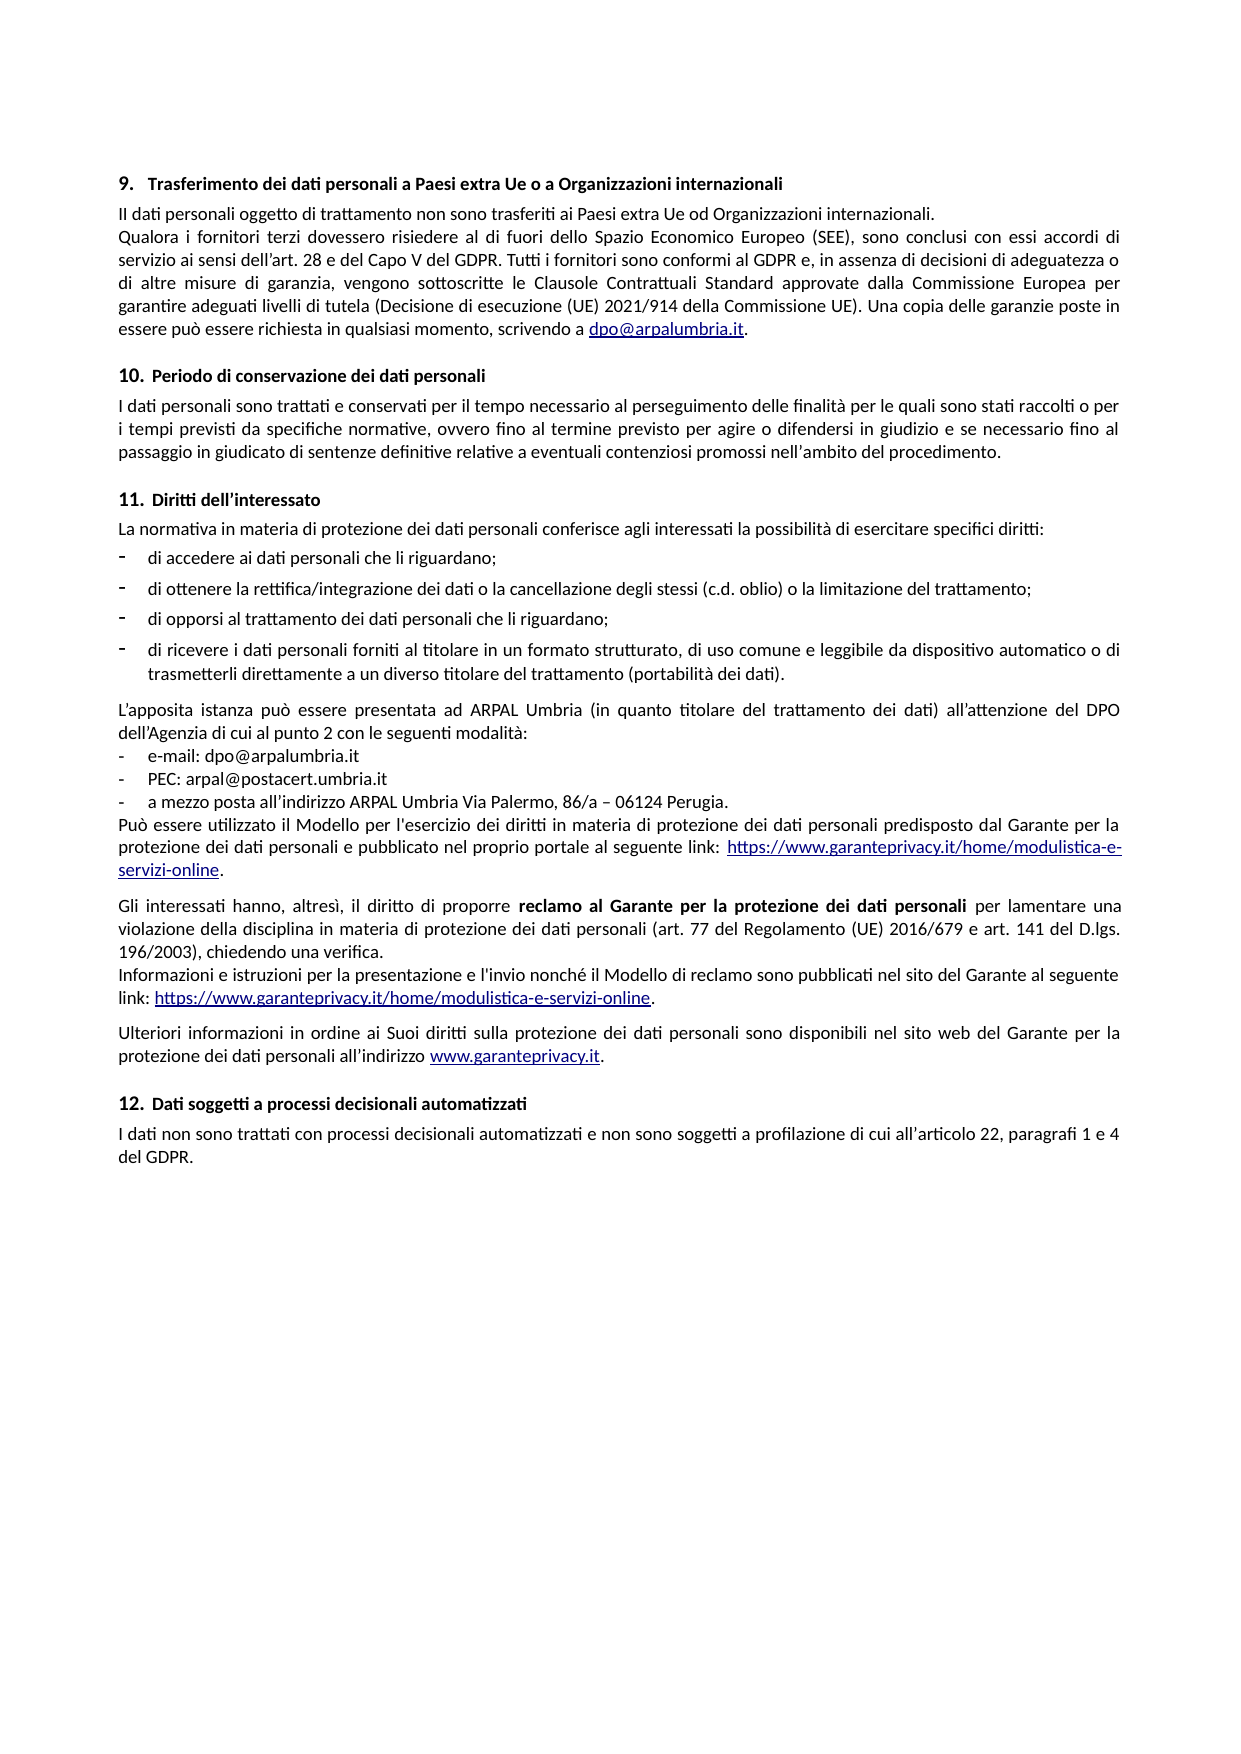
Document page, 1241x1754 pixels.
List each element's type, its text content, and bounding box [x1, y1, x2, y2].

text Può essere utilizzato il Modello per l'esercizio dei diritti in materia di protezione dei dati personali predisposto dal Garante per la protezione dei dati personali e pubblicato nel proprio portale al seguente link: https://www.garanteprivacy.it/home/modulistica-e-servizi-online. [118, 813, 1122, 882]
list Trasferimento dei dati personali a Paesi extra Ue o a Organizzazioni internazionali [118, 171, 1122, 196]
list e-mail: dpo@arpalumbria.it [118, 744, 1122, 767]
list PEC: arpal@postacert.umbria.it [118, 767, 1122, 790]
list Gli interessati hanno, altresì, il diritto di proporre reclamo al Garante per la protezione dei dati personali per lamentare una violazione della disciplina in materia di protezione dei dati personali (art. 77 del Regolamento (UE) 2016/679 e art. 141 del D.lgs. 196/2003), chiedendo una verifica. [118, 894, 1122, 963]
text La normativa in materia di protezione dei dati personali conferisce agli interessati la possibilità di esercitare specifici diritti: [118, 518, 1122, 541]
list a mezzo posta all’indirizzo ARPAL Umbria Via Palermo, 86/a – 06124 Perugia. [118, 790, 1122, 813]
text L’apposita istanza può essere presentata ad ARPAL Umbria (in quanto titolare del trattamento dei dati) all’attenzione del DPO dell’Agenzia di cui al punto 2 con le seguenti modalità: [118, 698, 1122, 744]
list I dati personali sono trattati e conservati per il tempo necessario al perseguimento delle finalità per le quali sono stati raccolti o per i tempi previsti da specifiche normative, ovvero fino al termine previsto per agire o difendersi in giudizio e se necessario fino al passaggio in giudicato di sentenze definitive relative a eventuali contenziosi promossi nell’ambito del procedimento. [118, 394, 1122, 463]
list Dati soggetti a processi decisionali automatizzati [118, 1090, 1122, 1116]
list Diritti dell’interessato [118, 486, 1122, 511]
text Ulteriori informazioni in ordine ai Suoi diritti sulla protezione dei dati personali sono disponibili nel sito web del Garante per la protezione dei dati personali all’indirizzo www.garanteprivacy.it. [118, 1022, 1122, 1067]
list di accedere ai dati personali che li riguardano; [118, 541, 1122, 571]
text II dati personali oggetto di trattamento non sono trasferiti ai Paesi extra Ue od Organizzazioni internazionali. [118, 202, 1122, 225]
list I dati non sono trattati con processi decisionali automatizzati e non sono soggetti a profilazione di cui all’articolo 22, paragrafi 1 e 4 del GDPR. [118, 1122, 1122, 1168]
list di ottenere la rettifica/integrazione dei dati o la cancellazione degli stessi (c.d. oblio) o la limitazione del trattamento; [118, 571, 1122, 602]
text Informazioni e istruzioni per la presentazione e l'invio nonché il Modello di reclamo sono pubblicati nel sito del Garante al seguente link: https://www.garanteprivacy.it/home/modulistica-e-servizi-online. [118, 963, 1122, 1009]
list di opporsi al trattamento dei dati personali che li riguardano; [118, 602, 1122, 632]
list Periodo di conservazione dei dati personali [118, 363, 1122, 388]
list di ricevere i dati personali forniti al titolare in un formato strutturato, di uso comune e leggibile da dispositivo automatico o di trasmetterli direttamente a un diverso titolare del trattamento (portabilità dei dati). [118, 632, 1122, 686]
text Qualora i fornitori terzi dovessero risiedere al di fuori dello Spazio Economico Europeo (SEE), sono conclusi con essi accordi di servizio ai sensi dell’art. 28 e del Capo V del GDPR. Tutti i fornitori sono conformi al GDPR e, in assenza di decisioni di adeguatezza o di altre misure di garanzia, vengono sottoscritte le Clausole Contrattuali Standard approvate dalla Commissione Europea per garantire adeguati livelli di tutela (Decisione di esecuzione (UE) 2021/914 della Commissione UE). Una copia delle garanzie poste in essere può essere richiesta in qualsiasi momento, scrivendo a dpo@arpalumbria.it. [118, 225, 1122, 340]
